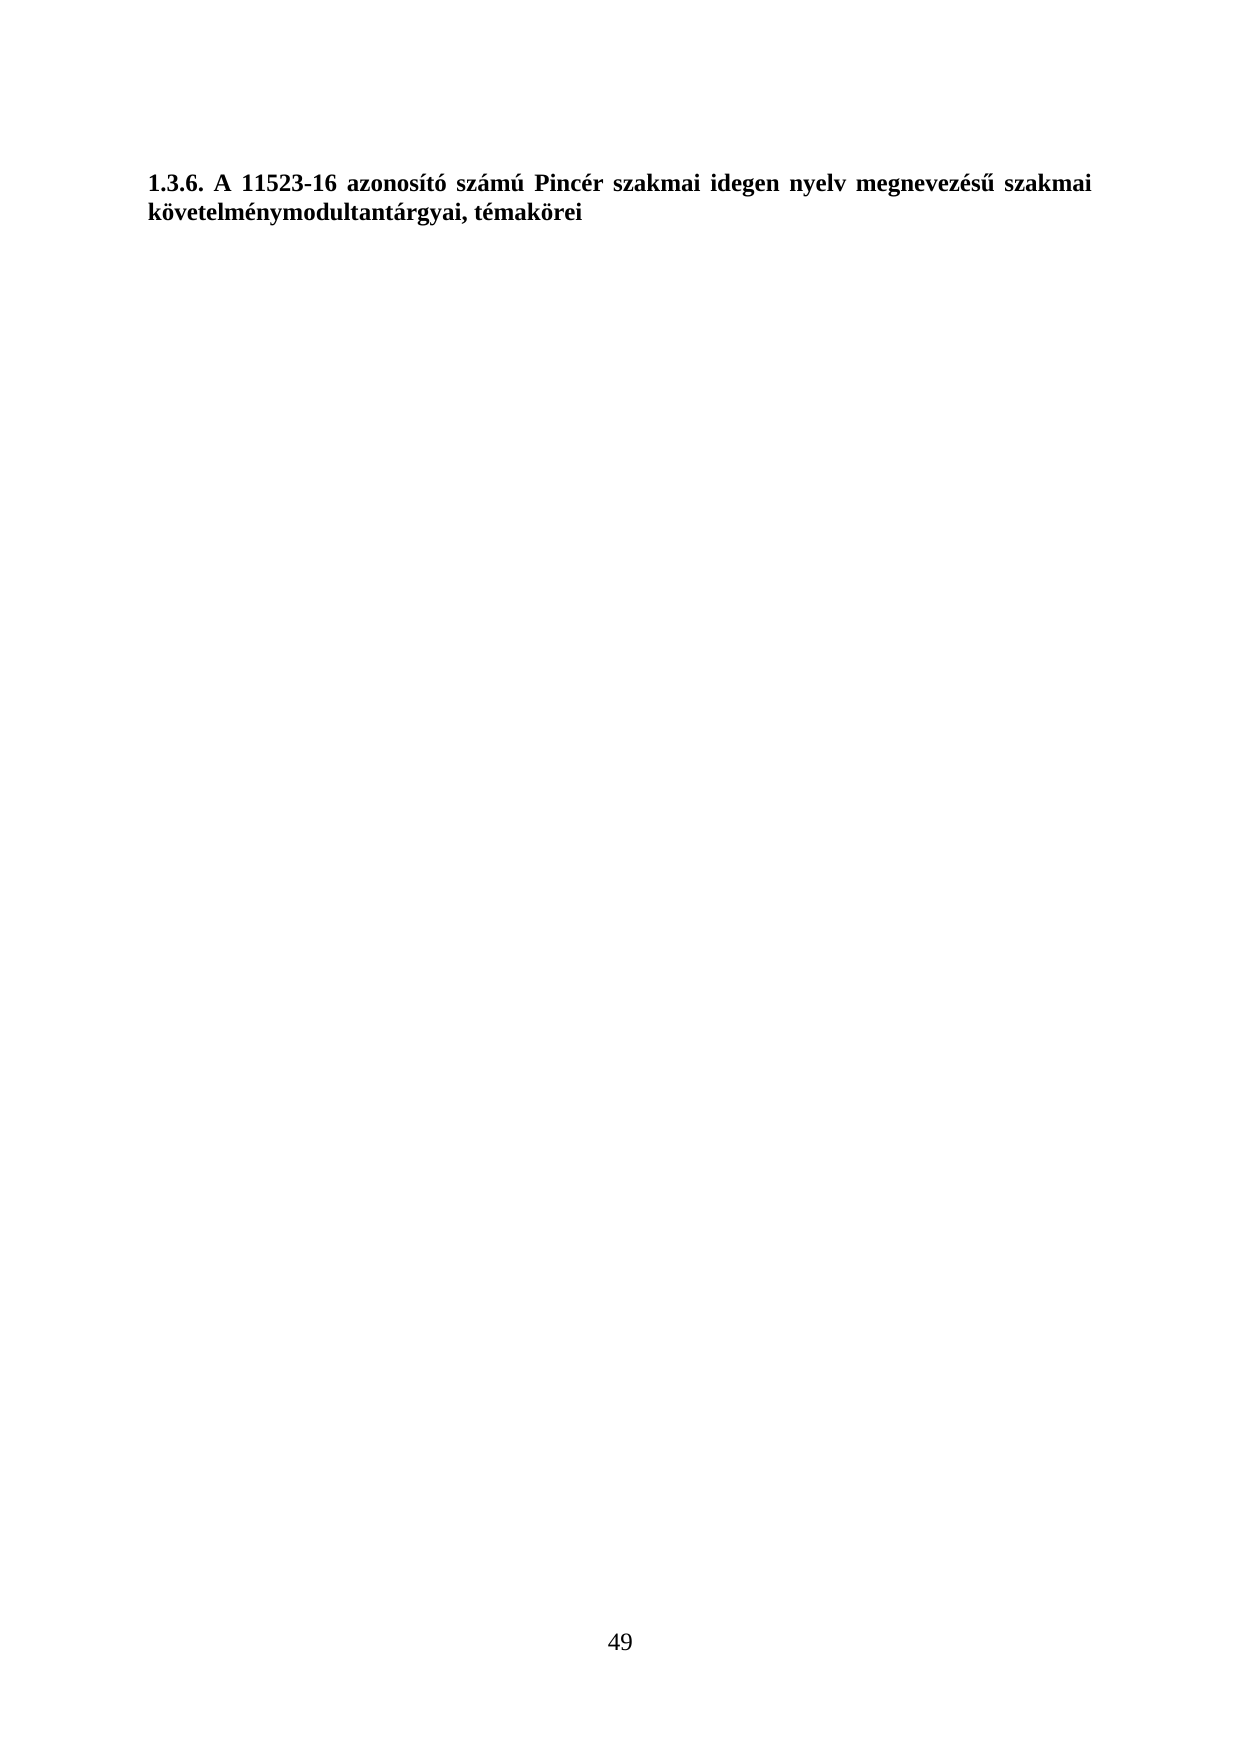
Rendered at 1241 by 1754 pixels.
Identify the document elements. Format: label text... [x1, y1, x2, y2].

subtitle 1.3.6. A 11523-16 azonosító számú Pincér szakmai idegen nyelv megnevezésű szakmai követelménymodultantárgyai, témakörei [148, 168, 1093, 226]
